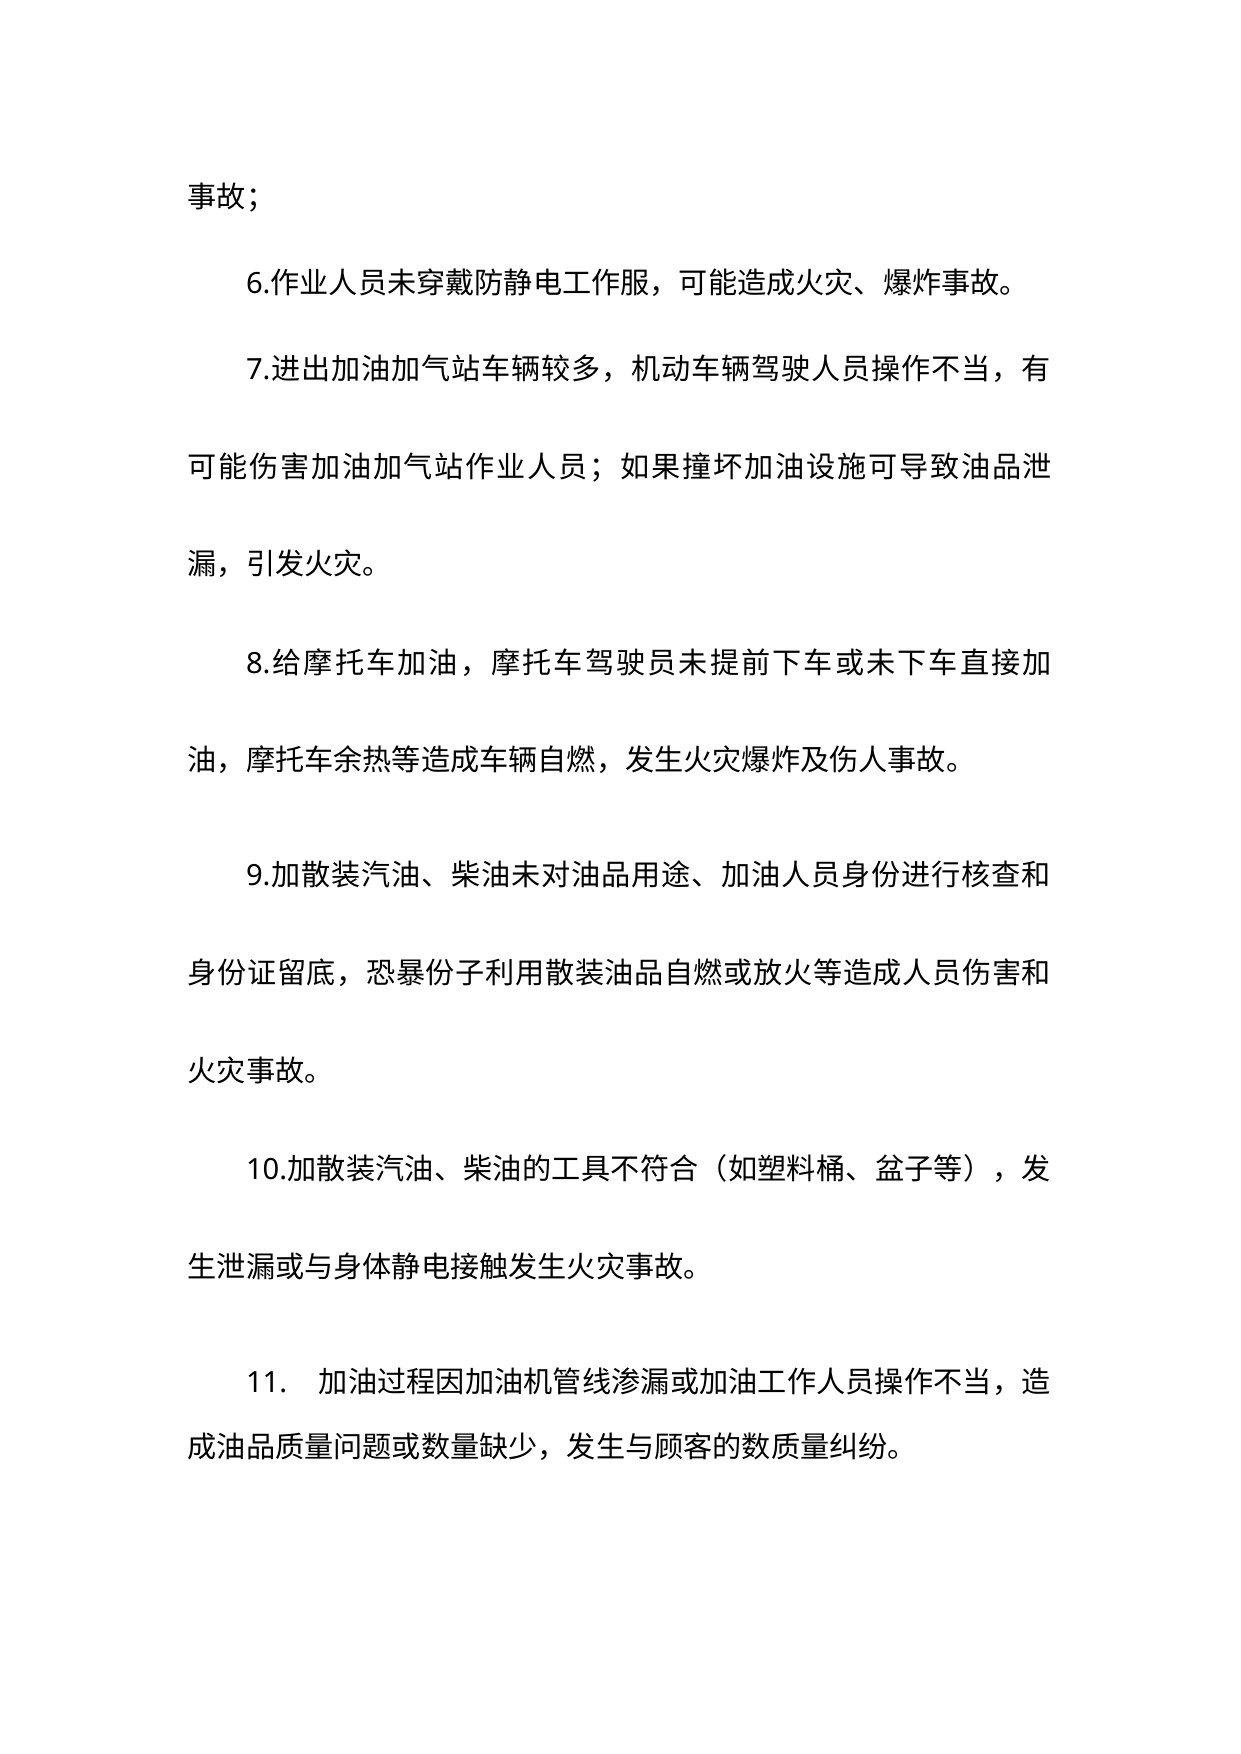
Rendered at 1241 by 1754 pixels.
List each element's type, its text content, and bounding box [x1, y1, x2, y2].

text 7.进出加油加气站车辆较多，机动车辆驾驶人员操作不当，有可能伤害加油加气站作业人员；如果撞坏加油设施可导致油品泄漏，引发火灾。 [187, 334, 1053, 594]
subtitle 8.给摩托车加油，摩托车驾驶员未提前下车或未下车直接加油，摩托车余热等造成车辆自燃，发生火灾爆炸及伤人事故。 [187, 628, 1053, 790]
text 6.作业人员未穿戴防静电工作服，可能造成火灾、爆炸事故。 [187, 248, 1053, 313]
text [187, 162, 1053, 227]
subtitle 10.加散装汽油、柴油的工具不符合（如塑料桶、盆子等），发生泄漏或与身体静电接触发生火灾事故。 [187, 1134, 1053, 1297]
text 11. 加油过程因加油机管线渗漏或加油工作人员操作不当，造成油品质量问题或数量缺少，发生与顾客的数质量纠纷。 [187, 1347, 1053, 1477]
text 9.加散装汽油、柴油未对油品用途、加油人员身份进行核查和身份证留底，恐暴份子利用散装油品自燃或放火等造成人员伤害和火灾事故。 [187, 841, 1053, 1101]
